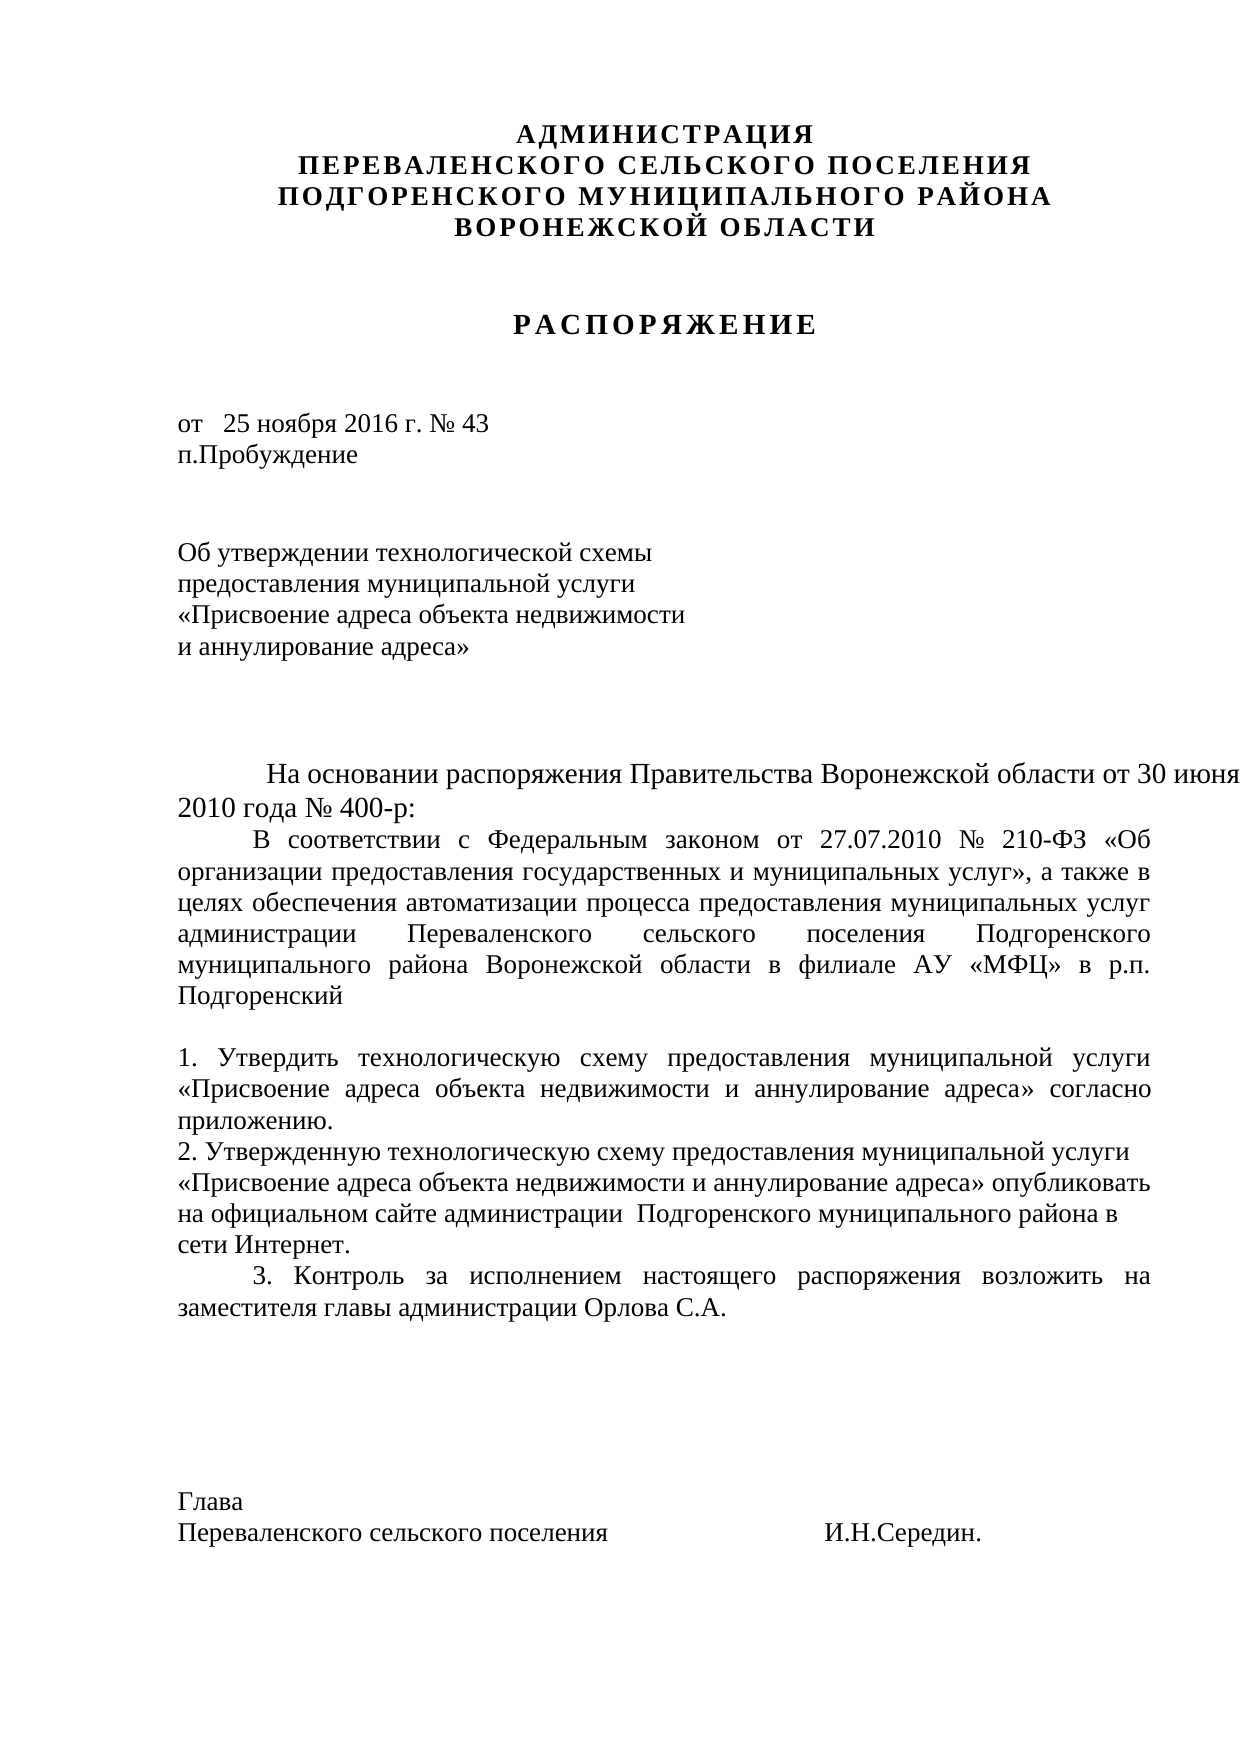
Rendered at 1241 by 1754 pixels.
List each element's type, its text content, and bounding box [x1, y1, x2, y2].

text На основании распоряжения Правительства Воронежской области от 30 июня 2010 года № 400-р: [177, 694, 1152, 823]
text 1. Утвердить технологическую схему предоставления муниципальной услуги «Присвоение адреса объекта недвижимости и аннулирование адреса» согласно приложению. [177, 1041, 1152, 1135]
text п.Пробуждение [177, 438, 474, 469]
text ПЕРЕВАЛЕНСКОГО СЕЛЬСКОГО ПОСЕЛЕНИЯ [177, 149, 1152, 180]
list Глава [177, 1485, 1152, 1516]
text АДМИНИСТРАЦИЯ [177, 118, 1152, 149]
text предоставления муниципальной услуги [177, 567, 1152, 599]
text и аннулирование адреса» [177, 630, 1152, 661]
list В соответствии с Федеральным законом от 27.07.2010 № 210-ФЗ «Об организации предоставления государственных и муниципальных услуг», а также в целях обеспечения автоматизации процесса предоставления муниципальных услуг администрации Переваленского сельского поселения Подгоренского муниципального района Воронежской области в филиале АУ «МФЦ» в р.п. Подгоренский [177, 823, 1152, 1010]
list 3. Контроль за исполнением настоящего распоряжения возложить на заместителя главы администрации Орлова С.А. [177, 1259, 1152, 1322]
list Переваленского сельского поселения И.Н.Середин. [177, 1516, 1152, 1547]
text 2. Утвержденную технологическую схему предоставления муниципальной услуги «Присвоение адреса объекта недвижимости и аннулирование адреса» опубликовать на официальном сайте администрации Подгоренского муниципального района в сети Интернет. [177, 1135, 1152, 1259]
text Об утверждении технологической схемы [177, 536, 1152, 567]
text ВОРОНЕЖСКОЙ ОБЛАСТИ [177, 212, 1152, 243]
text ПОДГОРЕНСКОГО МУНИЦИПАЛЬНОГО РАЙОНА [177, 180, 1152, 212]
text от 25 ноября 2016 г. № 43 [177, 407, 546, 438]
text «Присвоение адреса объекта недвижимости [177, 599, 1152, 630]
text РАСПОРЯЖЕНИЕ [177, 307, 1152, 341]
